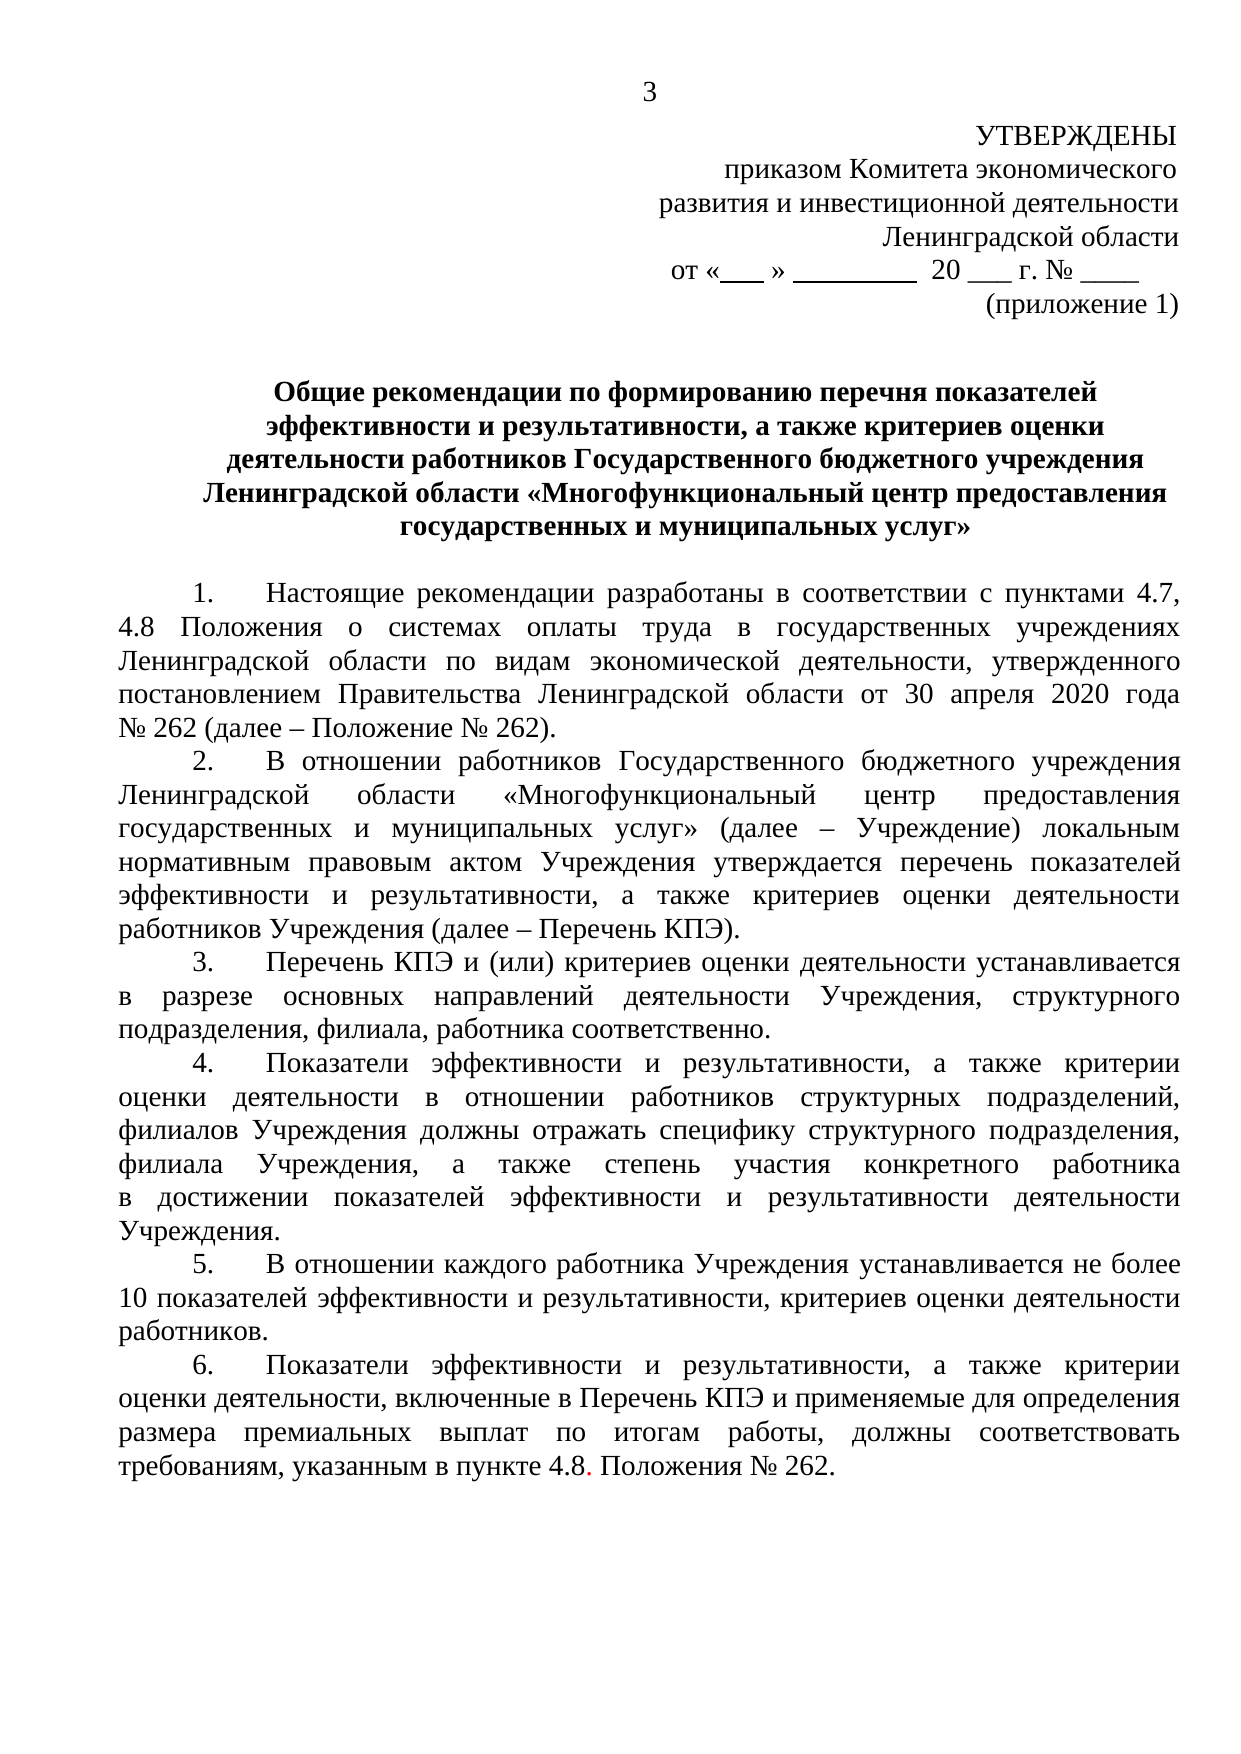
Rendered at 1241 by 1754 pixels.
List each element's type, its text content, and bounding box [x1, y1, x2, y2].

text приказом Комитета экономического [487, 152, 1177, 185]
list Перечень КПЭ и (или) критериев оценки деятельности устанавливается в разрезе основных направлений деятельности Учреждения, структурного подразделения, филиала, работника соответственно. [118, 944, 1181, 1045]
text (приложение 1) [561, 286, 1179, 319]
text от « » 20 ___ г. № ____ [561, 252, 1179, 286]
list В отношении каждого работника Учреждения устанавливается не более 10 показателей эффективности и результативности, критериев оценки деятельности работников. [118, 1246, 1181, 1347]
text развития и инвестиционной деятельности Ленинградской области [561, 185, 1179, 252]
list Показатели эффективности и результативности, а также критерии оценки деятельности в отношении работников структурных подразделений, филиалов Учреждения должны отражать специфику структурного подразделения, филиала Учреждения, а также степень участия конкретного работника в достижении показателей эффективности и результативности деятельности Учреждения. [118, 1045, 1181, 1246]
list В отношении работников Государственного бюджетного учреждения Ленинградской области «Многофункциональный центр предоставления государственных и муниципальных услуг» (далее – Учреждение) локальным нормативным правовым актом Учреждения утверждается перечень показателей эффективности и результативности, а также критериев оценки деятельности работников Учреждения (далее – Перечень КПЭ). [118, 743, 1181, 944]
text Общие рекомендации по формированию перечня показателей эффективности и результативности, а также критериев оценки деятельности работников Государственного бюджетного учреждения Ленинградской области «Многофункциональный центр предоставления государственных и муниципальных услуг» [192, 374, 1179, 542]
list Показатели эффективности и результативности, а также критерии оценки деятельности, включенные в Перечень КПЭ и применяемые для определения размера премиальных выплат по итогам работы, должны соответствовать требованиям, указанным в пункте 4.8. Положения № 262. [118, 1347, 1181, 1481]
text УТВЕРЖДЕНЫ [487, 118, 1177, 152]
list Настоящие рекомендации разработаны в соответствии с пунктами 4.7, 4.8 Положения о системах оплаты труда в государственных учреждениях Ленинградской области по видам экономической деятельности, утвержденного постановлением Правительства Ленинградской области от 30 апреля 2020 года № 262 (далее – Положение № 262). [118, 576, 1181, 743]
